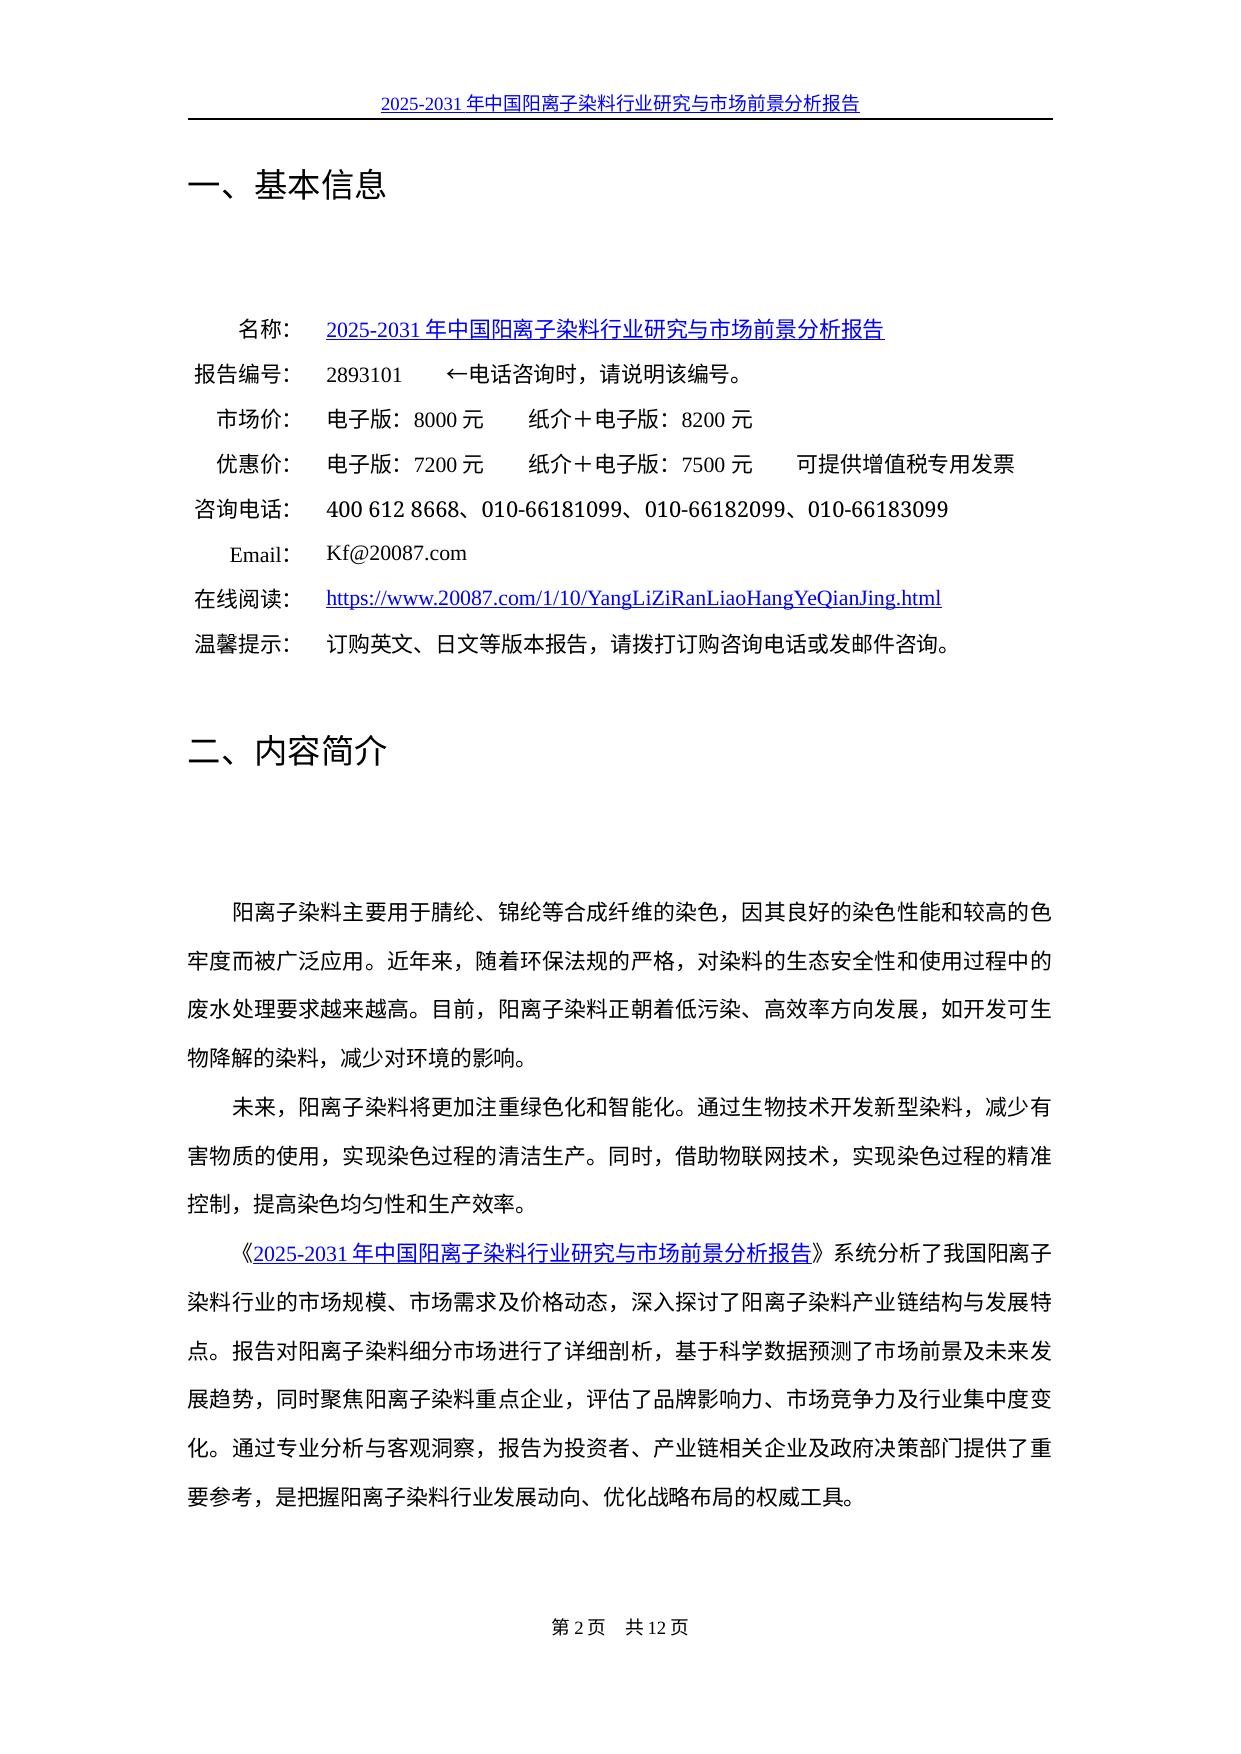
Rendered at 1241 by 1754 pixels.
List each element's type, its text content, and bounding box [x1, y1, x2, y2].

table_cell 订购英文、日文等版本报告，请拨打订购咨询电话或发邮件咨询。 [315, 627, 1073, 672]
table_cell 2893101 ←电话咨询时，请说明该编号。 [315, 357, 1073, 402]
table_cell 在线阅读： [167, 582, 315, 627]
table_cell 市场价： [167, 402, 315, 447]
title 一、基本信息 [187, 150, 1053, 215]
table_cell 报告编号： [167, 357, 315, 402]
title 二、内容简介 [187, 717, 1053, 782]
table_cell 电子版：8000 元 纸介＋电子版：8200 元 [315, 402, 1073, 447]
table_cell 优惠价： [167, 447, 315, 492]
table_header 2025-2031年中国阳离子染料行业研究与市场前景分析报告 [315, 312, 1073, 357]
table_cell 400 612 8668、010-66181099、010-66182099、010-66183099 [315, 492, 1073, 537]
table_header 名称： [167, 312, 315, 357]
table_cell Kf@20087.com [315, 537, 1073, 582]
table_cell Email： [167, 537, 315, 582]
table_cell 电子版：7200 元 纸介＋电子版：7500 元 可提供增值税专用发票 [315, 447, 1073, 492]
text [187, 894, 1053, 1512]
table_cell [315, 582, 1073, 627]
table_cell 温馨提示： [167, 627, 315, 672]
table_cell 咨询电话： [167, 492, 315, 537]
